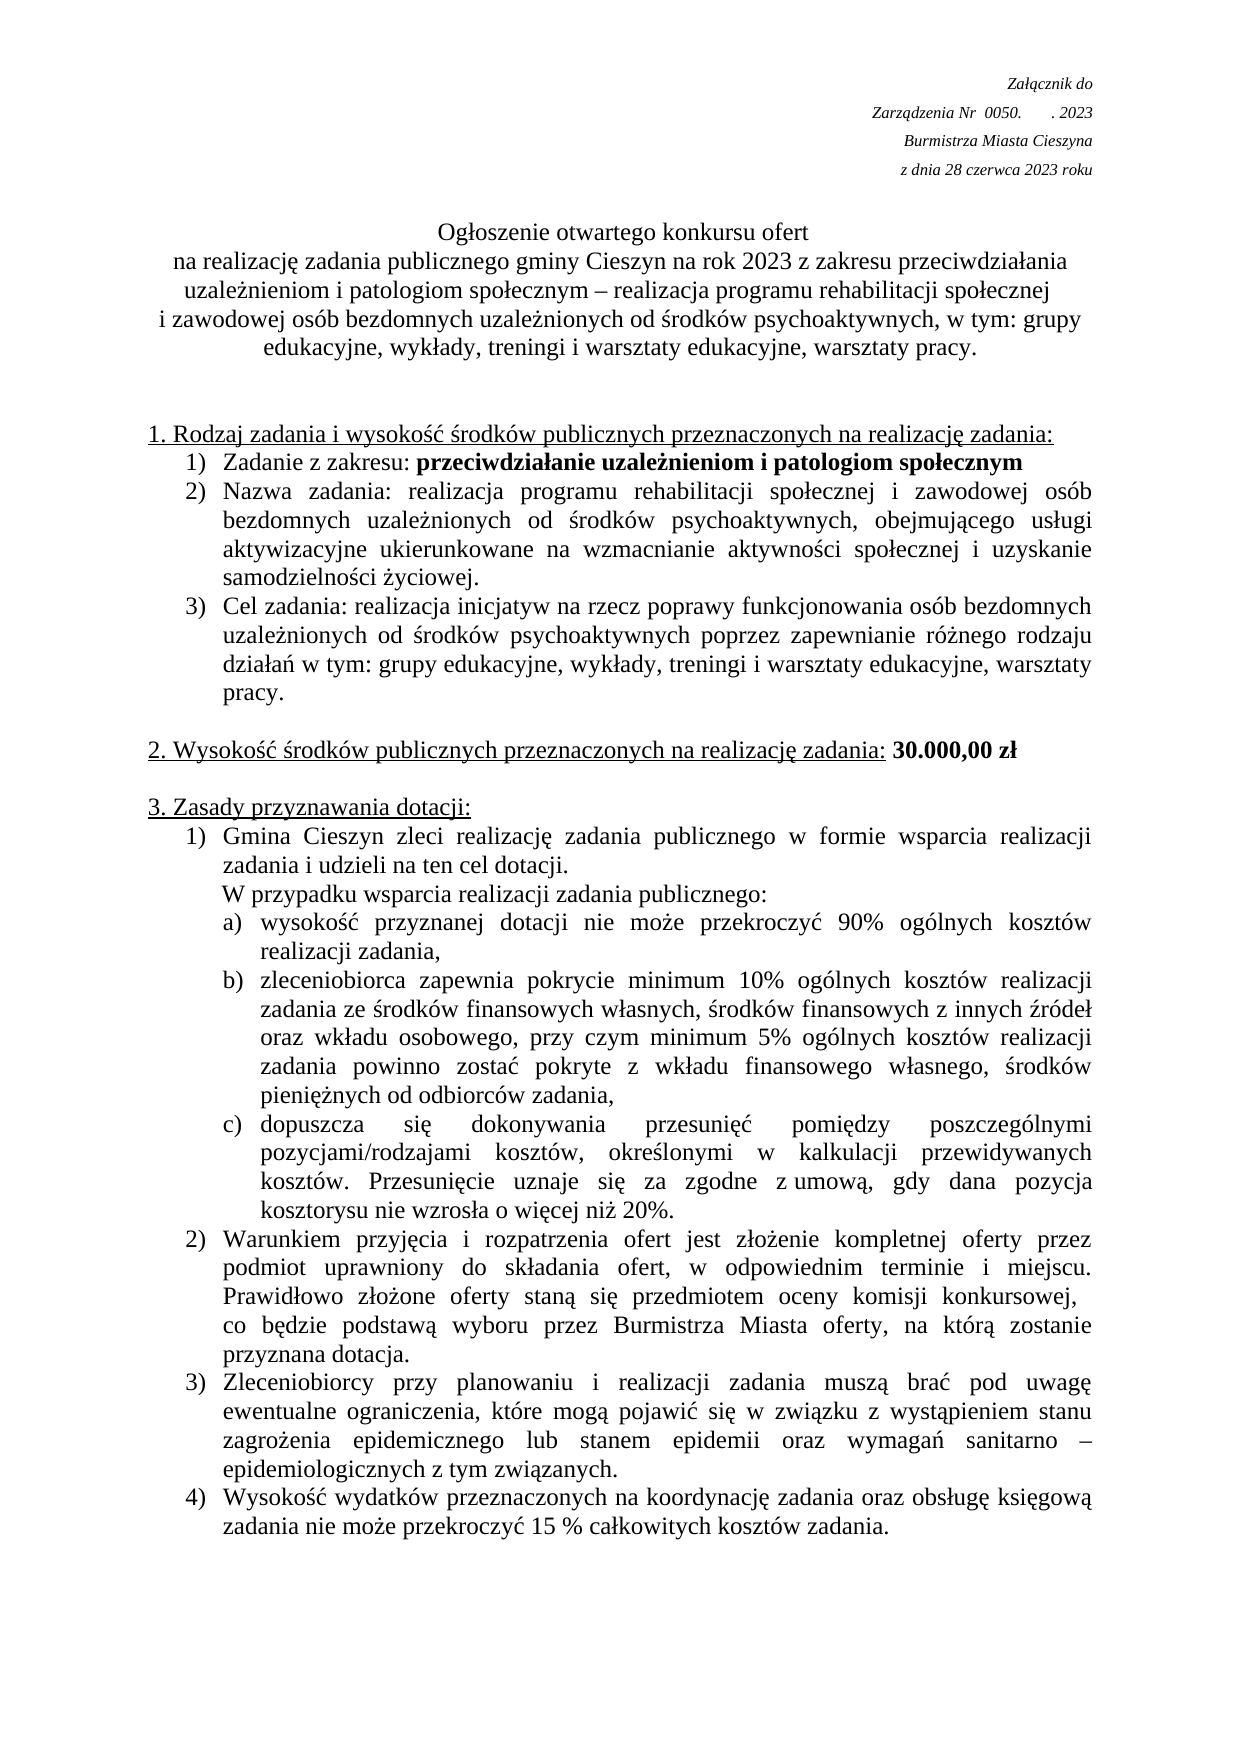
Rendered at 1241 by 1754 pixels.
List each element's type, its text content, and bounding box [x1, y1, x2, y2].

list Gmina Cieszyn zleci realizację zadania publicznego w formie wsparcia realizacji zadania i udzieli na ten cel dotacji. [185, 821, 1093, 879]
text na realizację zadania publicznego gminy Cieszyn na rok 2023 z zakresu przeciwdziałania uzależnieniom i patologiom społecznym – realizacja programu rehabilitacji społecznej i zawodowej osób bezdomnych uzależnionych od środków psychoaktywnych, w tym: grupy edukacyjne, wykłady, treningi i warsztaty edukacyjne, warsztaty pracy. [148, 246, 1093, 361]
list zleceniobiorca zapewnia pokrycie minimum 10% ogólnych kosztów realizacji zadania ze środków finansowych własnych, środków finansowych z innych źródeł oraz wkładu osobowego, przy czym minimum 5% ogólnych kosztów realizacji zadania powinno zostać pokryte z wkładu finansowego własnego, środków pieniężnych od odbiorców zadania, [223, 965, 1093, 1109]
list dopuszcza się dokonywania przesunięć pomiędzy poszczególnymi pozycjami/rodzajami kosztów, określonymi w kalkulacji przewidywanych kosztów. Przesunięcie uznaje się za zgodne z umową, gdy dana pozycja kosztorysu nie wzrosła o więcej niż 20%. [223, 1109, 1093, 1224]
text 1. Rodzaj zadania i wysokość środków publicznych przeznaczonych na realizację zadania: [148, 419, 1093, 447]
list Zleceniobiorcy przy planowaniu i realizacji zadania muszą brać pod uwagę ewentualne ograniczenia, które mogą pojawić się w związku z wystąpieniem stanu zagrożenia epidemicznego lub stanem epidemii oraz wymagań sanitarno – epidemiologicznych z tym związanych. [185, 1367, 1093, 1482]
list wysokość przyznanej dotacji nie może przekroczyć 90% ogólnych kosztów realizacji zadania, [223, 907, 1093, 965]
text 2. Wysokość środków publicznych przeznaczonych na realizację zadania: 30.000,00 zł [148, 735, 1093, 764]
text Ogłoszenie otwartego konkursu ofert [148, 217, 1093, 246]
list Wysokość wydatków przeznaczonych na koordynację zadania oraz obsługę księgową zadania nie może przekroczyć 15 % całkowitych kosztów zadania. [185, 1482, 1093, 1540]
list Zadanie z zakresu: przeciwdziałanie uzależnieniom i patologiom społecznym [185, 447, 1093, 476]
list Cel zadania: realizacja inicjatyw na rzecz poprawy funkcjonowania osób bezdomnych uzależnionych od środków psychoaktywnych poprzez zapewnianie różnego rodzaju działań w tym: grupy edukacyjne, wykłady, treningi i warsztaty edukacyjne, warsztaty pracy. [185, 591, 1093, 706]
text W przypadku wsparcia realizacji zadania publicznego: [221, 879, 1093, 907]
list Nazwa zadania: realizacja programu rehabilitacji społecznej i zawodowej osób bezdomnych uzależnionych od środków psychoaktywnych, obejmującego usługi aktywizacyjne ukierunkowane na wzmacnianie aktywności społecznej i uzyskanie samodzielności życiowej. [185, 476, 1093, 591]
text 3. Zasady przyznawania dotacji: [148, 792, 1093, 821]
list Warunkiem przyjęcia i rozpatrzenia ofert jest złożenie kompletnej oferty przez podmiot uprawniony do składania ofert, w odpowiednim terminie i miejscu. Prawidłowo złożone oferty staną się przedmiotem oceny komisji konkursowej, co będzie podstawą wyboru przez Burmistrza Miasta oferty, na którą zostanie przyznana dotacja. [185, 1224, 1093, 1367]
